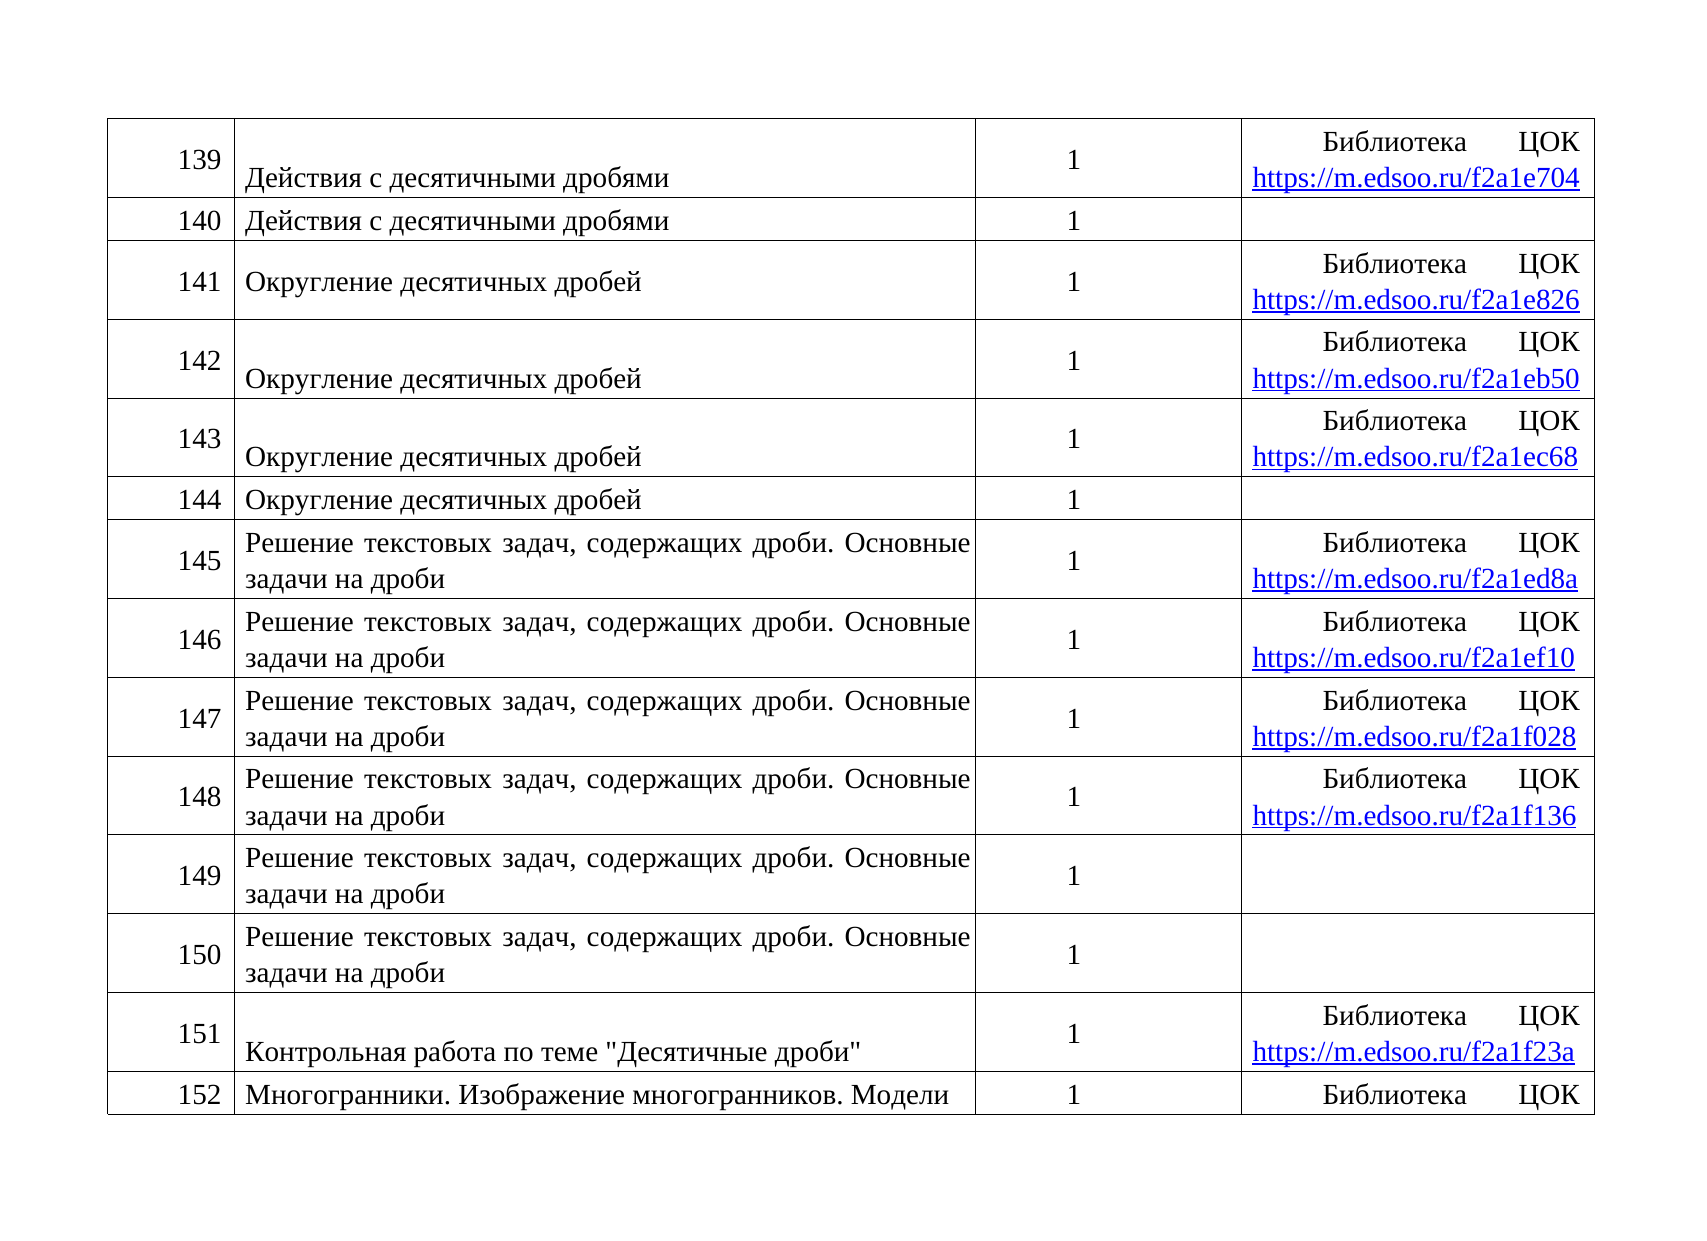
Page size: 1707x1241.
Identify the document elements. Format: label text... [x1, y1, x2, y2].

table_cell 143 [108, 399, 234, 476]
table_cell 146 [108, 599, 234, 677]
table_cell 1 [976, 119, 1241, 197]
table_cell 1 [976, 678, 1241, 756]
table_cell Округление десятичных дробей [235, 320, 975, 397]
table_cell Действия с десятичными дробями [235, 119, 975, 197]
table_cell 1 [976, 198, 1241, 240]
table_cell Библиотека ЦОК https://m.edsoo.ru/f2a1e826 [1242, 241, 1594, 318]
table_cell 1 [976, 914, 1241, 992]
table_cell Решение текстовых задач, содержащих дроби. Основные задачи на дроби [235, 914, 975, 992]
table_cell Многогранники. Изображение многогранников. Модели [235, 1072, 975, 1114]
table_cell 140 [108, 198, 234, 240]
table_cell Решение текстовых задач, содержащих дроби. Основные задачи на дроби [235, 520, 975, 598]
table_cell 1 [976, 320, 1241, 397]
table_cell 1 [976, 520, 1241, 598]
table_cell 139 [108, 119, 234, 197]
table_cell [1242, 477, 1594, 519]
table_cell Библиотека ЦОК https://m.edsoo.ru/f2a1e704 [1242, 119, 1594, 197]
table_cell [1242, 914, 1594, 992]
table_cell 147 [108, 678, 234, 756]
table_cell 1 [976, 757, 1241, 834]
table_cell 144 [108, 477, 234, 519]
table_cell Библиотека ЦОК https://m.edsoo.ru/f2a1eb50 [1242, 320, 1594, 397]
table_cell 150 [108, 914, 234, 992]
table_cell Библиотека ЦОК https://m.edsoo.ru/f2a1f23a [1242, 993, 1594, 1071]
table_cell Округление десятичных дробей [235, 477, 975, 519]
table_cell Решение текстовых задач, содержащих дроби. Основные задачи на дроби [235, 678, 975, 756]
table_cell 148 [108, 757, 234, 834]
table_cell Решение текстовых задач, содержащих дроби. Основные задачи на дроби [235, 757, 975, 834]
table_cell [1242, 835, 1594, 913]
table_cell Библиотека ЦОК https://m.edsoo.ru/f2a1ef10 [1242, 599, 1594, 677]
table_cell Действия с десятичными дробями [235, 198, 975, 240]
table_cell [1242, 198, 1594, 240]
table_cell Округление десятичных дробей [235, 241, 975, 318]
table_cell 1 [976, 993, 1241, 1071]
table_cell Библиотека ЦОК [1242, 1072, 1594, 1114]
table_cell Округление десятичных дробей [235, 399, 975, 476]
table_cell 1 [976, 241, 1241, 318]
table_cell 1 [976, 835, 1241, 913]
table_cell 1 [976, 599, 1241, 677]
table_cell 145 [108, 520, 234, 598]
table_cell Решение текстовых задач, содержащих дроби. Основные задачи на дроби [235, 599, 975, 677]
table_cell 151 [108, 993, 234, 1071]
table_cell Библиотека ЦОК https://m.edsoo.ru/f2a1ec68 [1242, 399, 1594, 476]
table_cell 142 [108, 320, 234, 397]
table_cell Контрольная работа по теме "Десятичные дроби" [235, 993, 975, 1071]
table_cell 152 [108, 1072, 234, 1114]
table_cell 141 [108, 241, 234, 318]
table_cell 149 [108, 835, 234, 913]
table_cell 1 [976, 399, 1241, 476]
table_cell Библиотека ЦОК https://m.edsoo.ru/f2a1ed8a [1242, 520, 1594, 598]
table_cell 1 [976, 477, 1241, 519]
table_cell Решение текстовых задач, содержащих дроби. Основные задачи на дроби [235, 835, 975, 913]
table_cell 1 [976, 1072, 1241, 1114]
table_cell Библиотека ЦОК https://m.edsoo.ru/f2a1f136 [1242, 757, 1594, 834]
table_cell Библиотека ЦОК https://m.edsoo.ru/f2a1f028 [1242, 678, 1594, 756]
